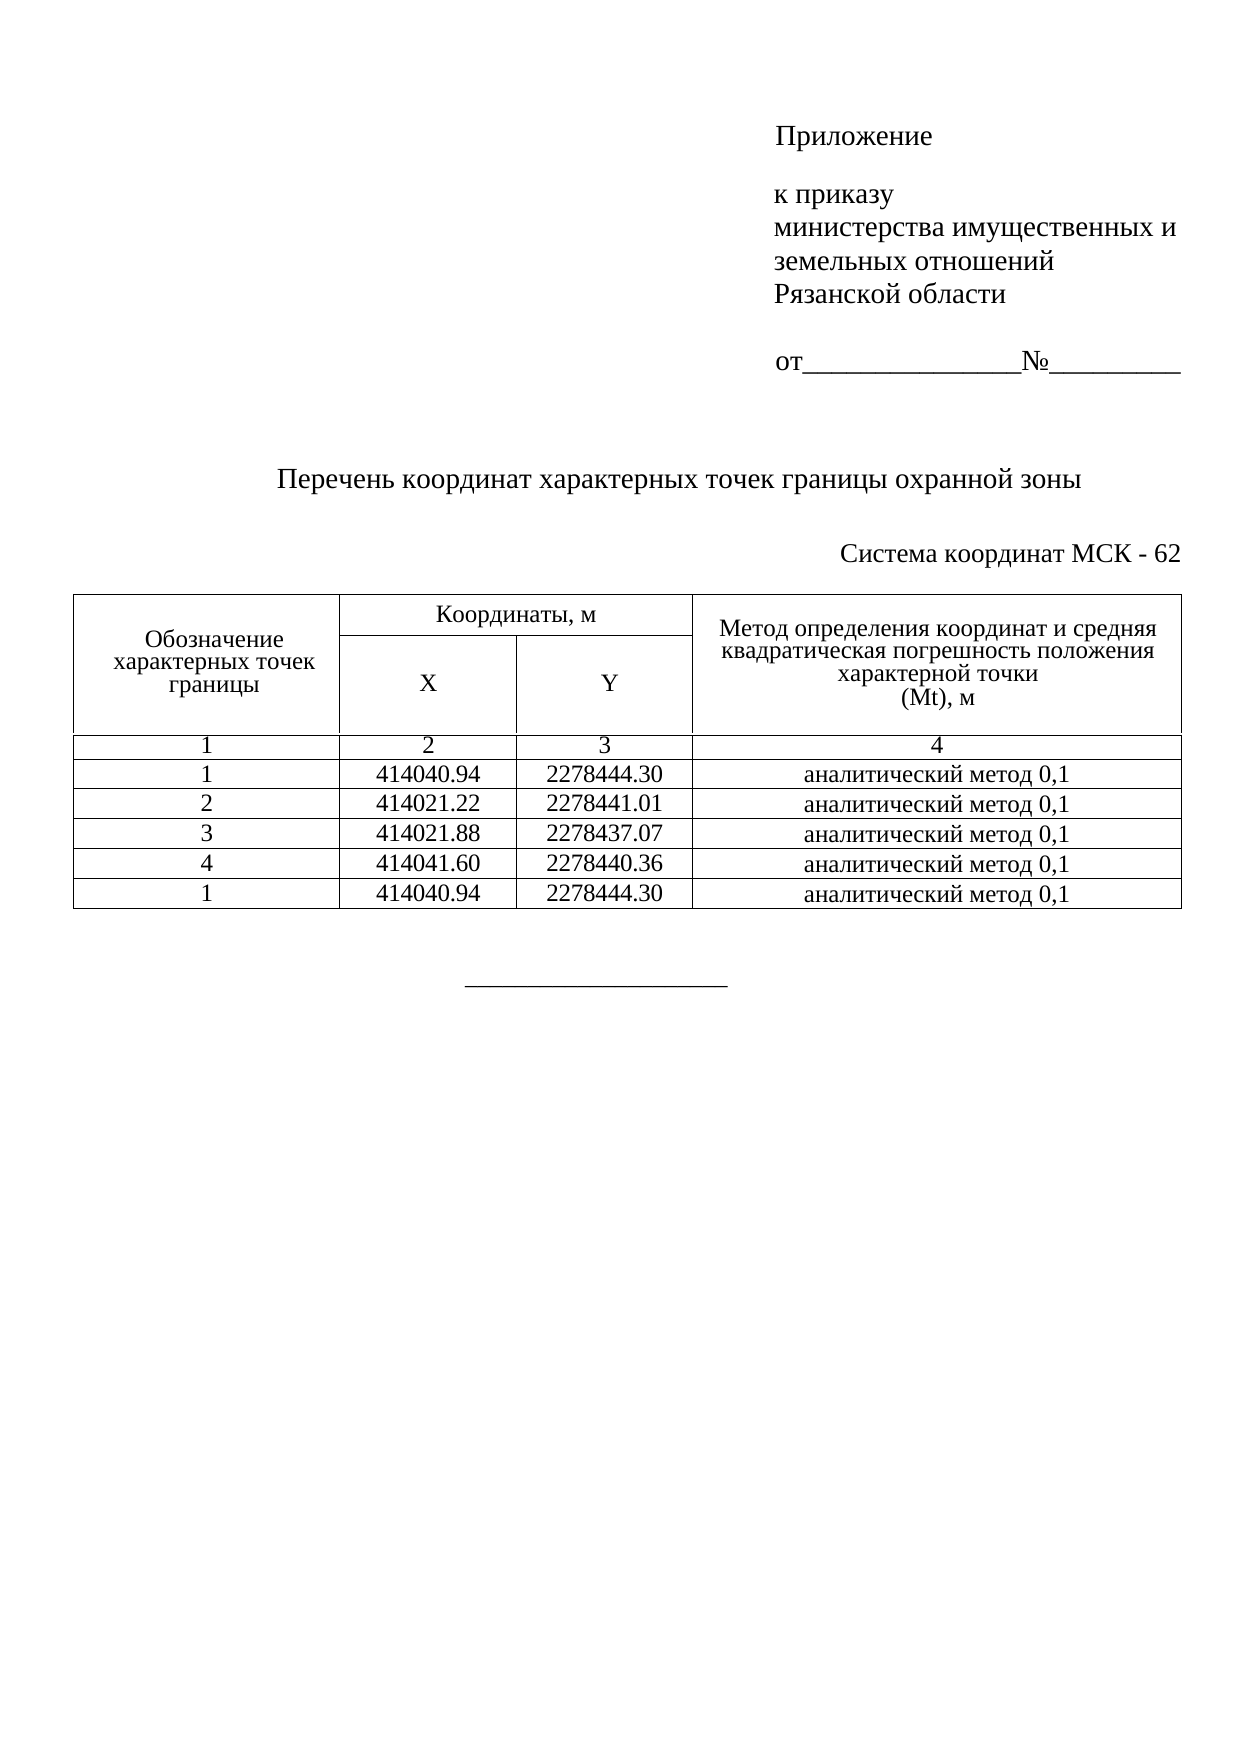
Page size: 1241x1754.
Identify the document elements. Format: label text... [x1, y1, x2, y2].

table_cell 2278444.30 [517, 879, 692, 907]
text Система координат МСК - 62 [177, 542, 1181, 567]
table_header 3 [517, 736, 692, 758]
table_cell 414021.22 [340, 789, 516, 818]
table_cell 1 [74, 760, 339, 788]
text министерства имущественных и [693, 209, 1181, 243]
table_cell аналитический метод 0,1 [693, 879, 1181, 907]
table_cell 414040.94 [340, 760, 516, 788]
table_header Координаты, м [340, 595, 692, 635]
table_cell 414040.94 [340, 879, 516, 907]
table_cell 4 [74, 849, 339, 878]
table_cell 2278437.07 [517, 819, 692, 848]
table_cell аналитический метод 0,1 [693, 760, 1181, 788]
table_header Обозначение характерных точек границы [74, 595, 339, 732]
table_header 2 [340, 736, 516, 758]
table_cell Y [517, 636, 692, 732]
table_cell 2278441.01 [517, 789, 692, 818]
table_cell аналитический метод 0,1 [693, 789, 1181, 818]
text земельных отношений [177, 243, 1181, 276]
table_cell 3 [74, 819, 339, 848]
table_cell аналитический метод 0,1 [693, 849, 1181, 878]
table_header 1 [74, 736, 339, 758]
table_header Метод определения координат и средняя квадратическая погрешность положения характерной точки (Мt), м [693, 595, 1181, 732]
table_cell Х [340, 636, 516, 732]
text к приказу [693, 176, 1181, 209]
table_cell аналитический метод 0,1 [693, 819, 1181, 848]
text от_______________№_________ [177, 343, 1181, 377]
text Рязанской области [177, 276, 1181, 310]
table_cell 414021.88 [340, 819, 516, 848]
table_cell 2 [74, 789, 339, 818]
text Перечень координат характерных точек границы охранной зоны [177, 461, 1181, 494]
table_cell 414041.60 [340, 849, 516, 878]
text Приложение [177, 118, 1181, 152]
table_cell 2278440.36 [517, 849, 692, 878]
table_cell 2278444.30 [517, 760, 692, 788]
text _____________________ [177, 961, 1181, 990]
table_cell 1 [74, 879, 339, 907]
table_header 4 [693, 736, 1181, 758]
